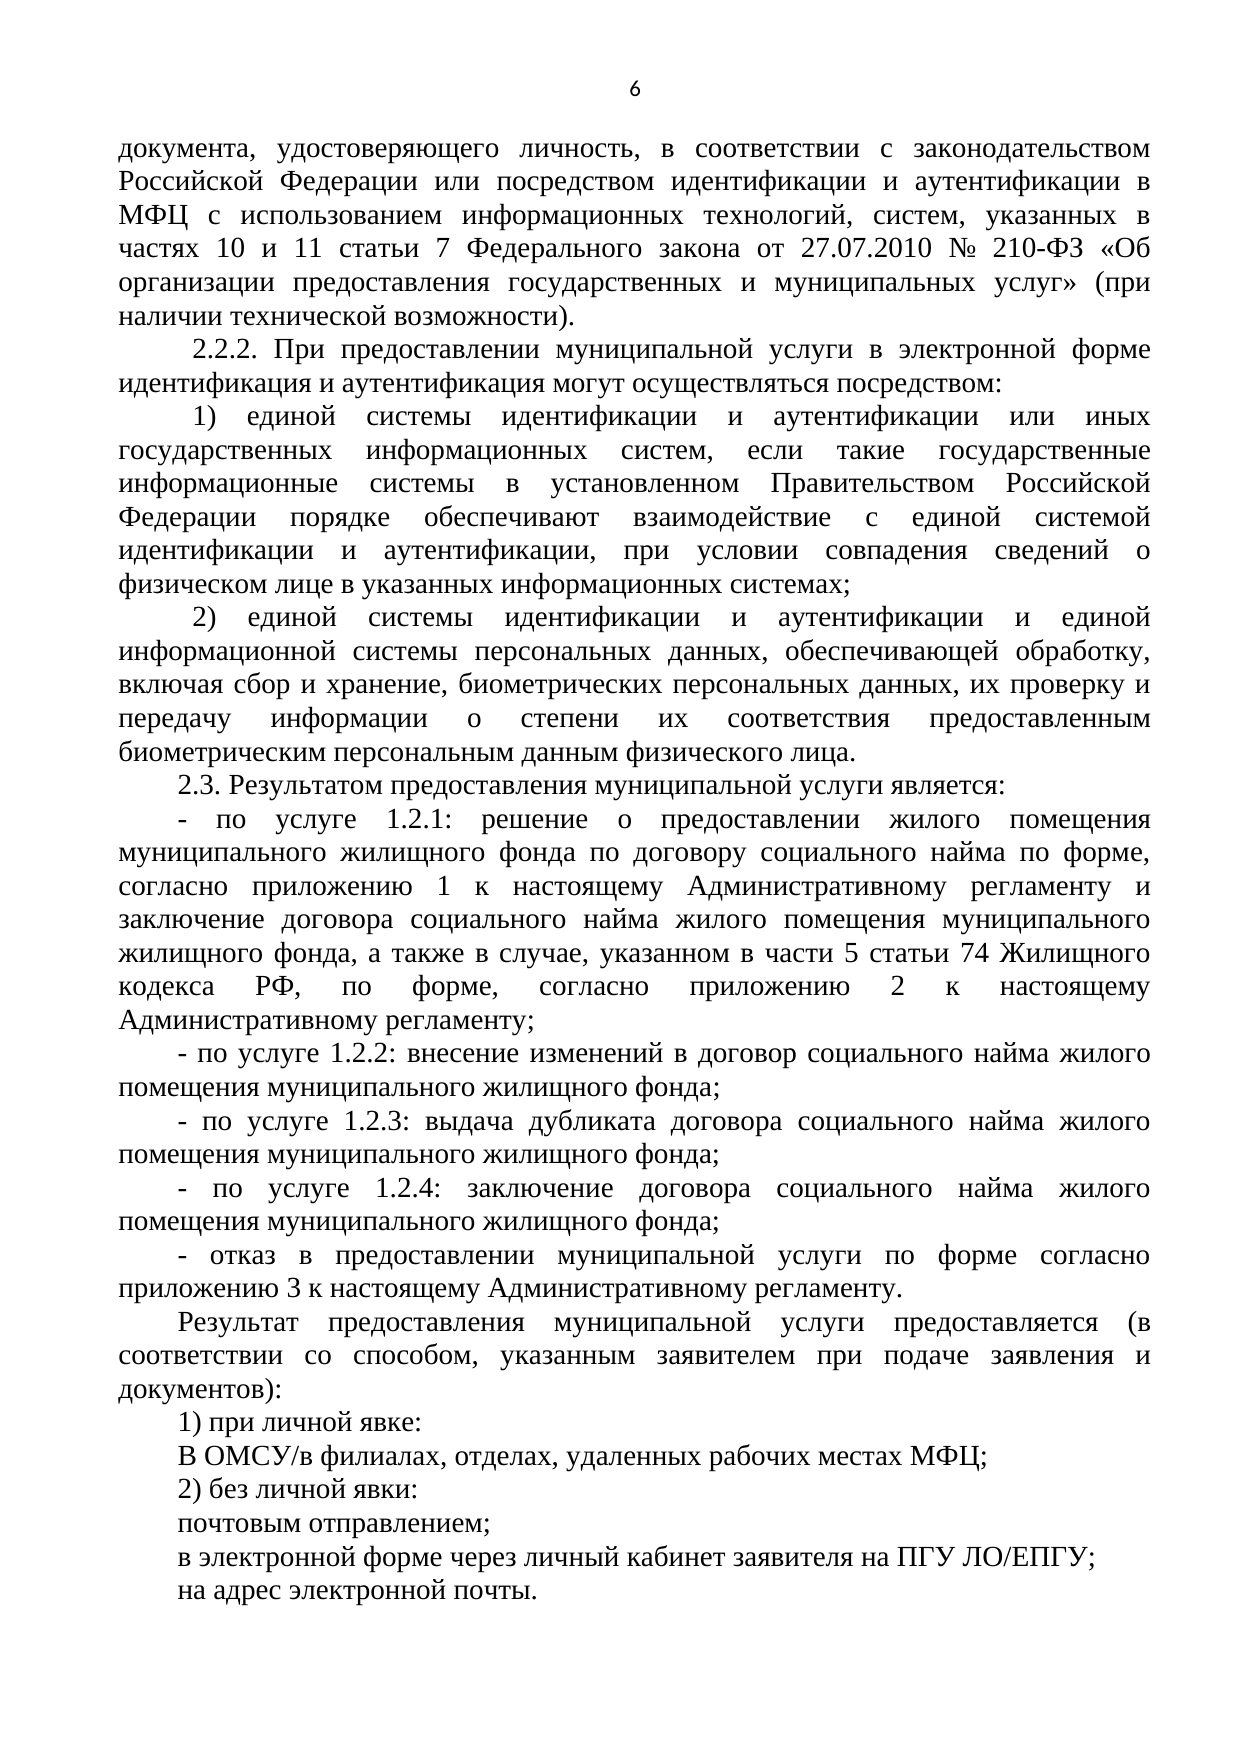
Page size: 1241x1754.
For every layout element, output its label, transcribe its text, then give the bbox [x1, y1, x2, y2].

text В ОМСУ/в филиалах, отделах, удаленных рабочих местах МФЦ; [118, 1438, 1152, 1472]
text - по услуге 1.2.2: внесение изменений в договор социального найма жилого помещения муниципального жилищного фонда; [118, 1036, 1152, 1103]
text - по услуге 1.2.3: выдача дубликата договора социального найма жилого помещения муниципального жилищного фонда; [118, 1103, 1152, 1170]
text почтовым отправлением; [118, 1505, 1152, 1539]
text в электронной форме через личный кабинет заявителя на ПГУ ЛО/ЕПГУ; [118, 1539, 1152, 1572]
text 2) единой системы идентификации и аутентификации и единой информационной системы персональных данных, обеспечивающей обработку, включая сбор и хранение, биометрических персональных данных, их проверку и передачу информации о степени их соответствия предоставленным биометрическим персональным данным физического лица. [118, 599, 1152, 767]
text 2.2.2. При предоставлении муниципальной услуги в электронной форме идентификация и аутентификация могут осуществляться посредством: [118, 331, 1152, 398]
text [118, 130, 1152, 331]
text - по услуге 1.2.1: решение о предоставлении жилого помещения муниципального жилищного фонда по договору социального найма по форме, согласно приложению 1 к настоящему Административному регламенту и заключение договора социального найма жилого помещения муниципального жилищного фонда, а также в случае, указанном в части 5 статьи 74 Жилищного кодекса РФ, по форме, согласно приложению 2 к настоящему Административному регламенту; [118, 801, 1152, 1036]
text - по услуге 1.2.4: заключение договора социального найма жилого помещения муниципального жилищного фонда; [118, 1170, 1152, 1237]
text 2) без личной явки: [118, 1472, 1152, 1505]
text Результат предоставления муниципальной услуги предоставляется (в соответствии со способом, указанным заявителем при подаче заявления и документов): [118, 1304, 1152, 1404]
text - отказ в предоставлении муниципальной услуги по форме согласно приложению 3 к настоящему Административному регламенту. [118, 1237, 1152, 1304]
text 1) единой системы идентификации и аутентификации или иных государственных информационных систем, если такие государственные информационные системы в установленном Правительством Российской Федерации порядке обеспечивают взаимодействие с единой системой идентификации и аутентификации, при условии совпадения сведений о физическом лице в указанных информационных системах; [118, 398, 1152, 599]
text 1) при личной явке: [118, 1404, 1152, 1438]
text 2.3. Результатом предоставления муниципальной услуги является: [118, 767, 1152, 801]
text на адрес электронной почты. [118, 1572, 1152, 1606]
